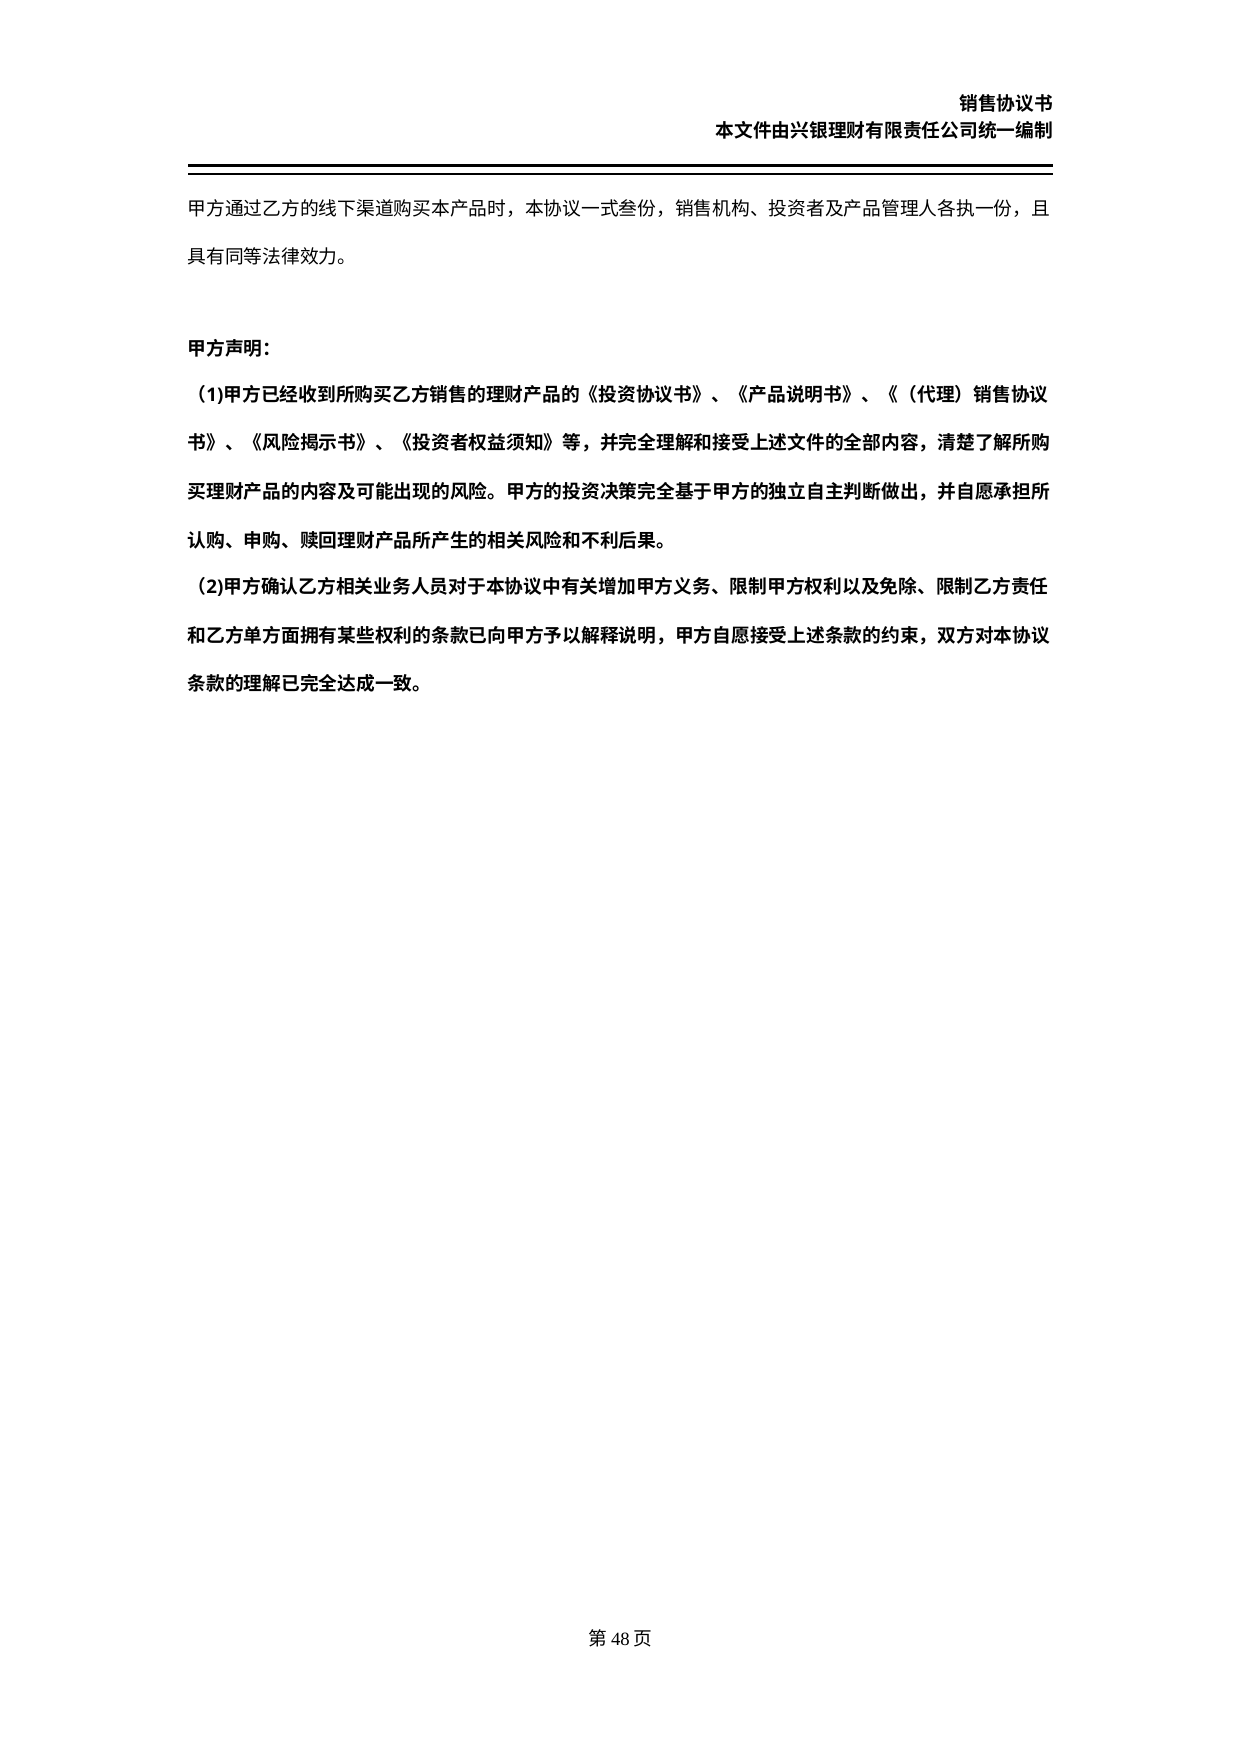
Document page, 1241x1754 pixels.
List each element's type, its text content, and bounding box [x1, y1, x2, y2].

text 甲方声明： [187, 331, 1053, 363]
text （1)甲方已经收到所购买乙方销售的理财产品的《投资协议书》、《产品说明书》、《（代理）销售协议书》、《风险揭示书》、《投资者权益须知》等，并完全理解和接受上述文件的全部内容，清楚了解所购买理财产品的内容及可能出现的风险。甲方的投资决策完全基于甲方的独立自主判断做出，并自愿承担所认购、申购、赎回理财产品所产生的相关风险和不利后果。 [187, 377, 1053, 555]
text 甲方通过乙方的线下渠道购买本产品时，本协议一式叁份，销售机构、投资者及产品管理人各执一份，且具有同等法律效力。 [187, 191, 1053, 272]
text （2)甲方确认乙方相关业务人员对于本协议中有关增加甲方义务、限制甲方权利以及免除、限制乙方责任和乙方单方面拥有某些权利的条款已向甲方予以解释说明，甲方自愿接受上述条款的约束，双方对本协议条款的理解已完全达成一致。 [187, 569, 1053, 699]
